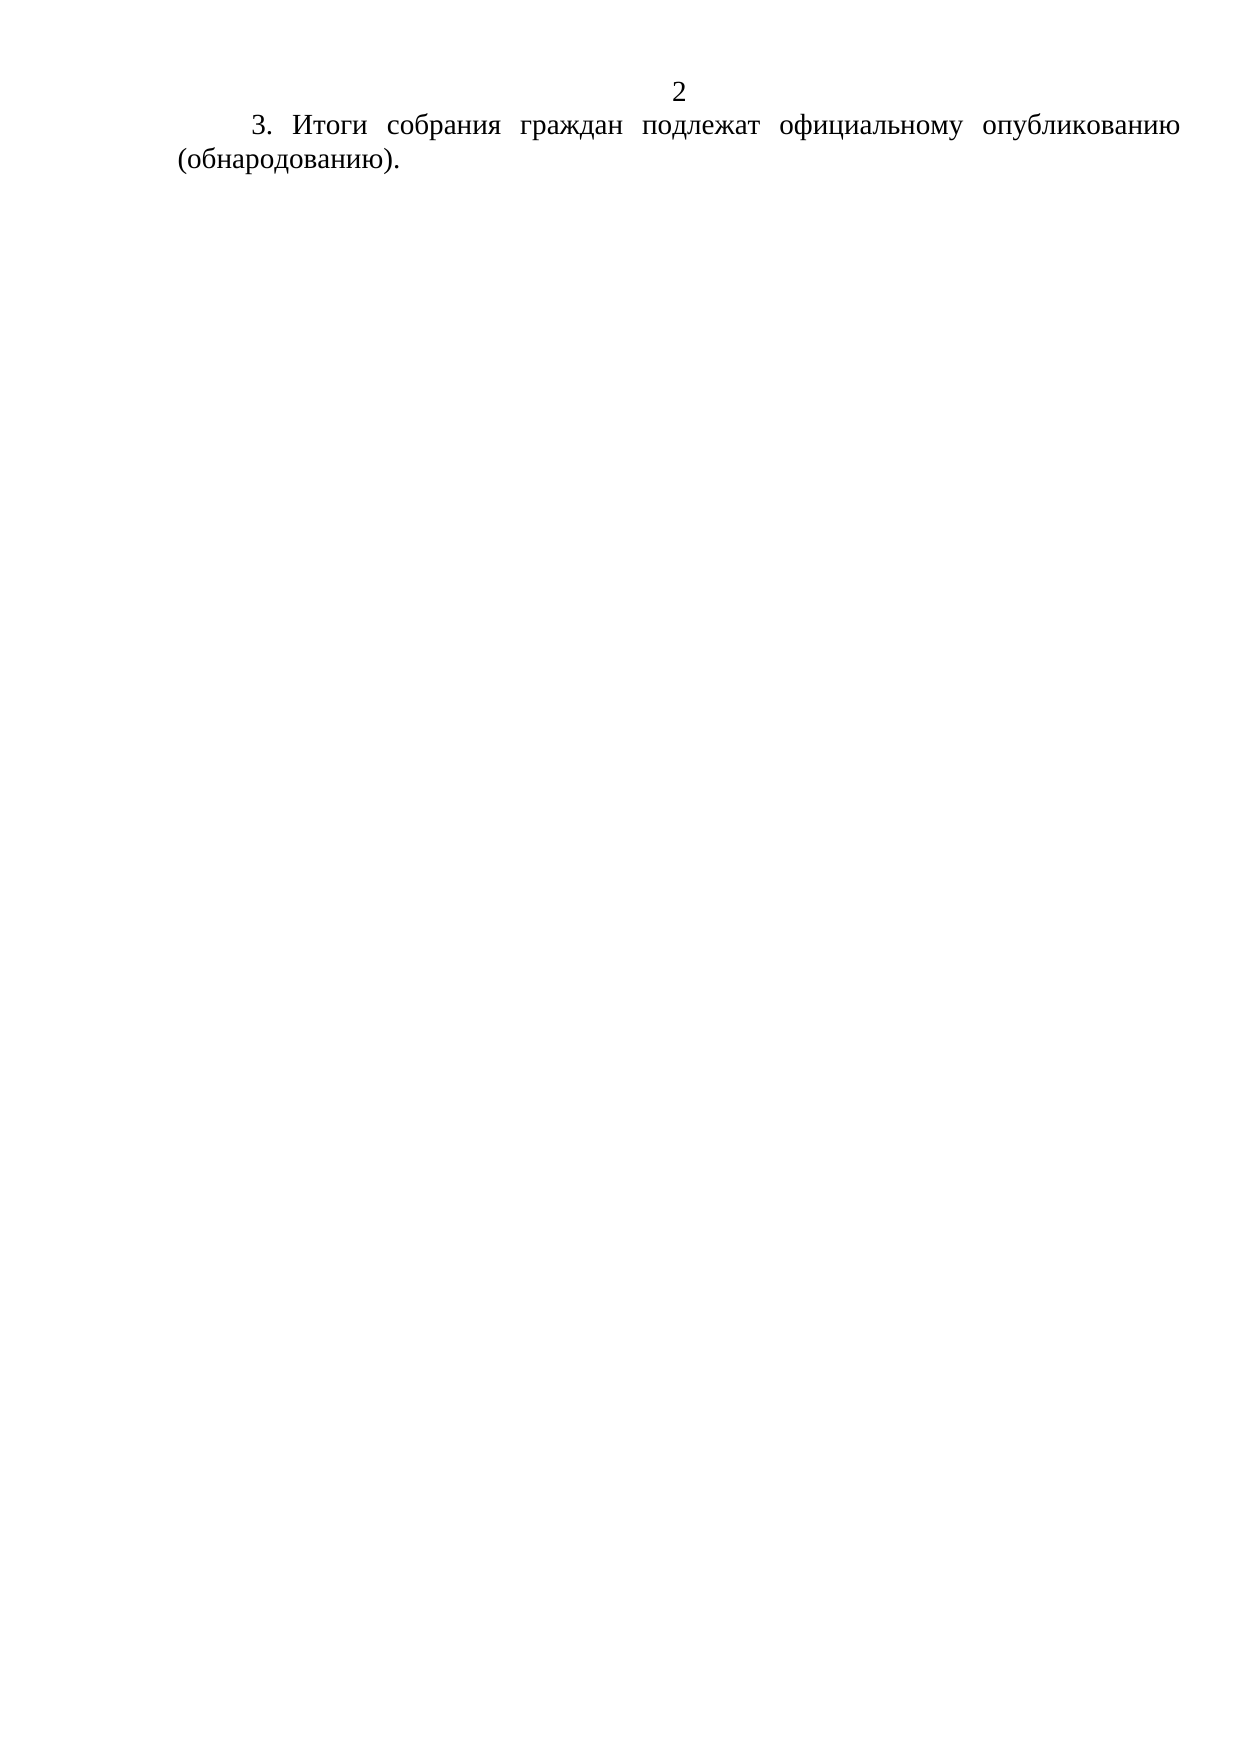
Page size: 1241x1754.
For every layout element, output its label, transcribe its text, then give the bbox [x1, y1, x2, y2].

text 3. Итоги собрания граждан подлежат официальному опубликованию (обнародованию). [177, 107, 1181, 174]
